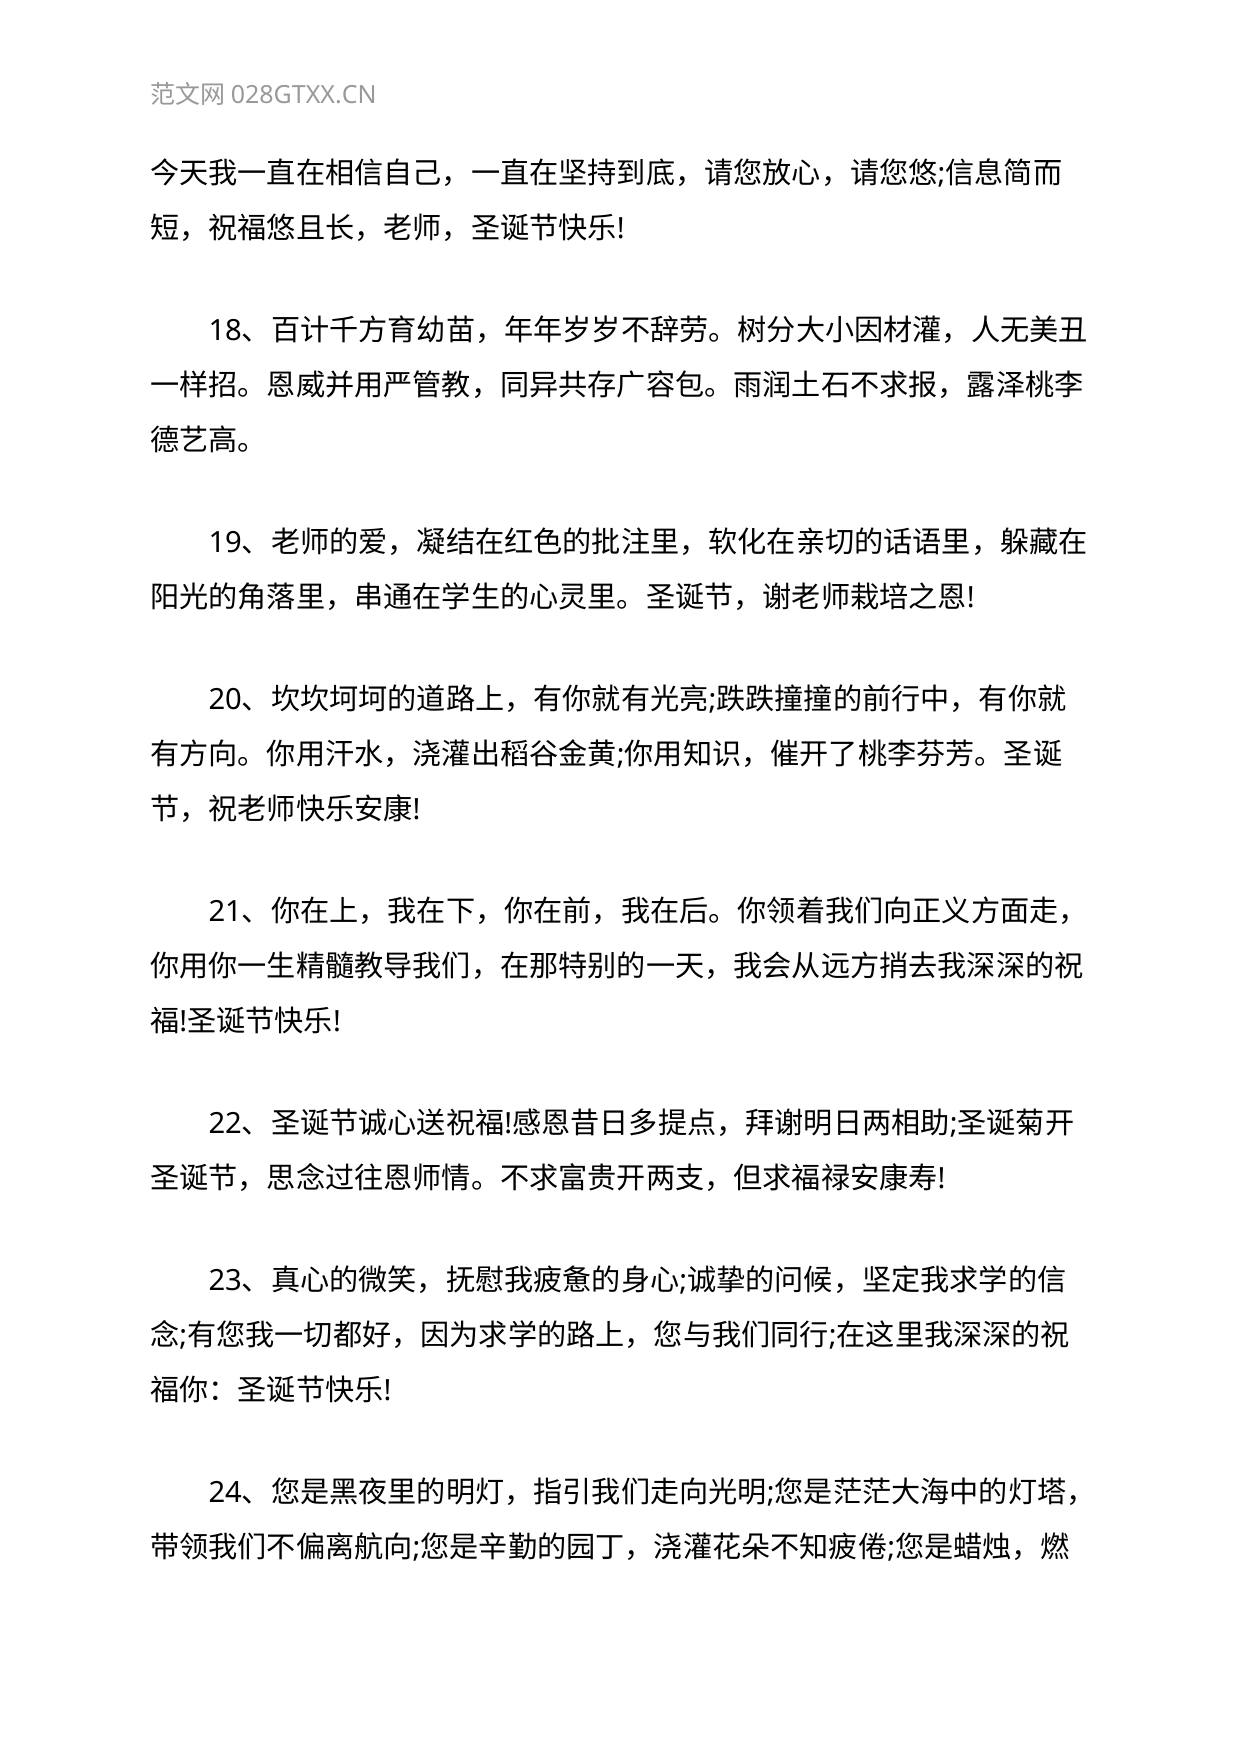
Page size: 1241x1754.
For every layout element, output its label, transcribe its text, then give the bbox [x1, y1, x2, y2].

text 23、真心的微笑，抚慰我疲惫的身心;诚挚的问候，坚定我求学的信念;有您我一切都好，因为求学的路上，您与我们同行;在这里我深深的祝福你：圣诞节快乐! [150, 1256, 1090, 1409]
text 21、你在上，我在下，你在前，我在后。你领着我们向正义方面走，你用你一生精髓教导我们，在那特别的一天，我会从远方捎去我深深的祝福!圣诞节快乐! [150, 888, 1090, 1040]
text 20、坎坎坷坷的道路上，有你就有光亮;跌跌撞撞的前行中，有你就有方向。你用汗水，浇灌出稻谷金黄;你用知识，催开了桃李芬芳。圣诞节，祝老师快乐安康! [150, 676, 1090, 828]
text 22、圣诞节诚心送祝福!感恩昔日多提点，拜谢明日两相助;圣诞菊开圣诞节，思念过往恩师情。不求富贵开两支，但求福禄安康寿! [150, 1099, 1090, 1197]
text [150, 1468, 1090, 1566]
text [150, 150, 1090, 247]
text 18、百计千方育幼苗，年年岁岁不辞劳。树分大小因材灌，人无美丑一样招。恩威并用严管教，同异共存广容包。雨润土石不求报，露泽桃李德艺高。 [150, 307, 1090, 459]
text 19、老师的爱，凝结在红色的批注里，软化在亲切的话语里，躲藏在阳光的角落里，串通在学生的心灵里。圣诞节，谢老师栽培之恩! [150, 519, 1090, 616]
